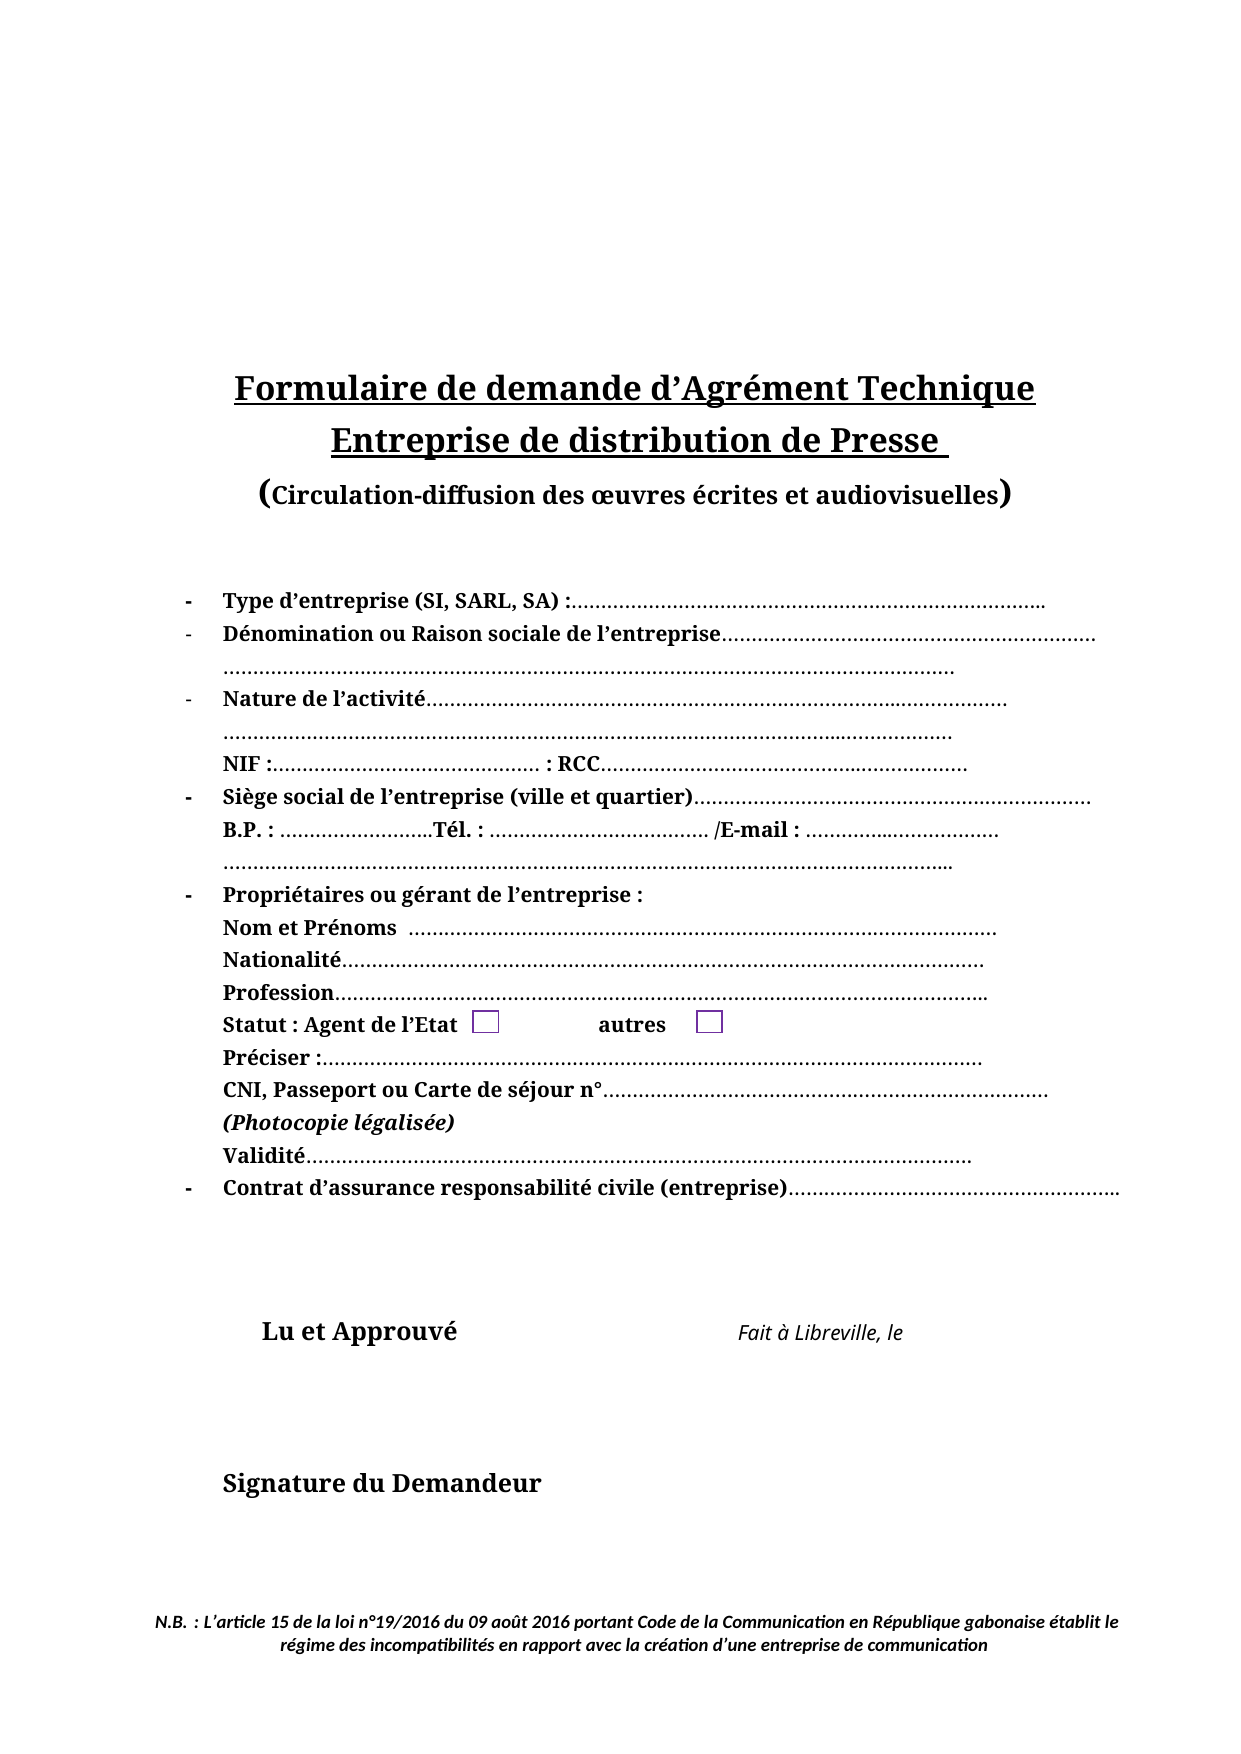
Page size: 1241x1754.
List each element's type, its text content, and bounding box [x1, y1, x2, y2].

list Dénomination ou Raison sociale de l’entreprise……………………………………………………… [185, 619, 1122, 648]
list Contrat d’assurance responsabilité civile (entreprise)……………………………………………….. [185, 1173, 1171, 1202]
list B.P. : ……………………..Tél. : ………………………………. /E-mail : …………...……………… [223, 815, 1122, 843]
text Formulaire de demande d’Agrément Technique [148, 365, 1122, 410]
list Nature de l’activité……………………………………………………………………..……………… [185, 684, 1122, 713]
list Siège social de l’entreprise (ville et quartier)………………………………………….……………… [185, 782, 1122, 811]
list Statut : Agent de l’Etat autres [223, 1010, 1122, 1039]
list Lu et Approuvé Fait à Libreville, le [223, 1314, 1122, 1348]
list (Photocopie légalisée) [223, 1108, 1122, 1137]
text Entreprise de distribution de Presse [148, 417, 1122, 462]
list Nationalité……………………………………………………………………………………………… [223, 945, 1122, 974]
list …………………………………………………………………………………………………………… [223, 652, 1122, 680]
list CNI, Passeport ou Carte de séjour n°………………………………………………………………… [223, 1076, 1122, 1104]
list …………………………………………………………………………………………...……………… [223, 717, 1122, 745]
list Type d’entreprise (SI, SARL, SA) :…………………………………………………………………….. [185, 587, 1122, 615]
list Validité…………………………………………………………………………………………………. [223, 1141, 1122, 1169]
list …………………………………………………………………………………………………………... [223, 847, 1122, 876]
list NIF :……………………………………… : RCC……………………………………..……………… [223, 749, 1122, 778]
list Nom et Prénoms ……………………………………………………………………………………… [223, 913, 1122, 941]
list Préciser :………………………………………………………………………………………………… [223, 1043, 1122, 1071]
text (Circulation-diffusion des œuvres écrites et audiovisuelles) [148, 469, 1122, 514]
list Signature du Demandeur [223, 1466, 1122, 1500]
list Propriétaires ou gérant de l’entreprise : [185, 880, 1122, 908]
list Profession……………………………………………………………………………………………….. [223, 978, 1122, 1006]
